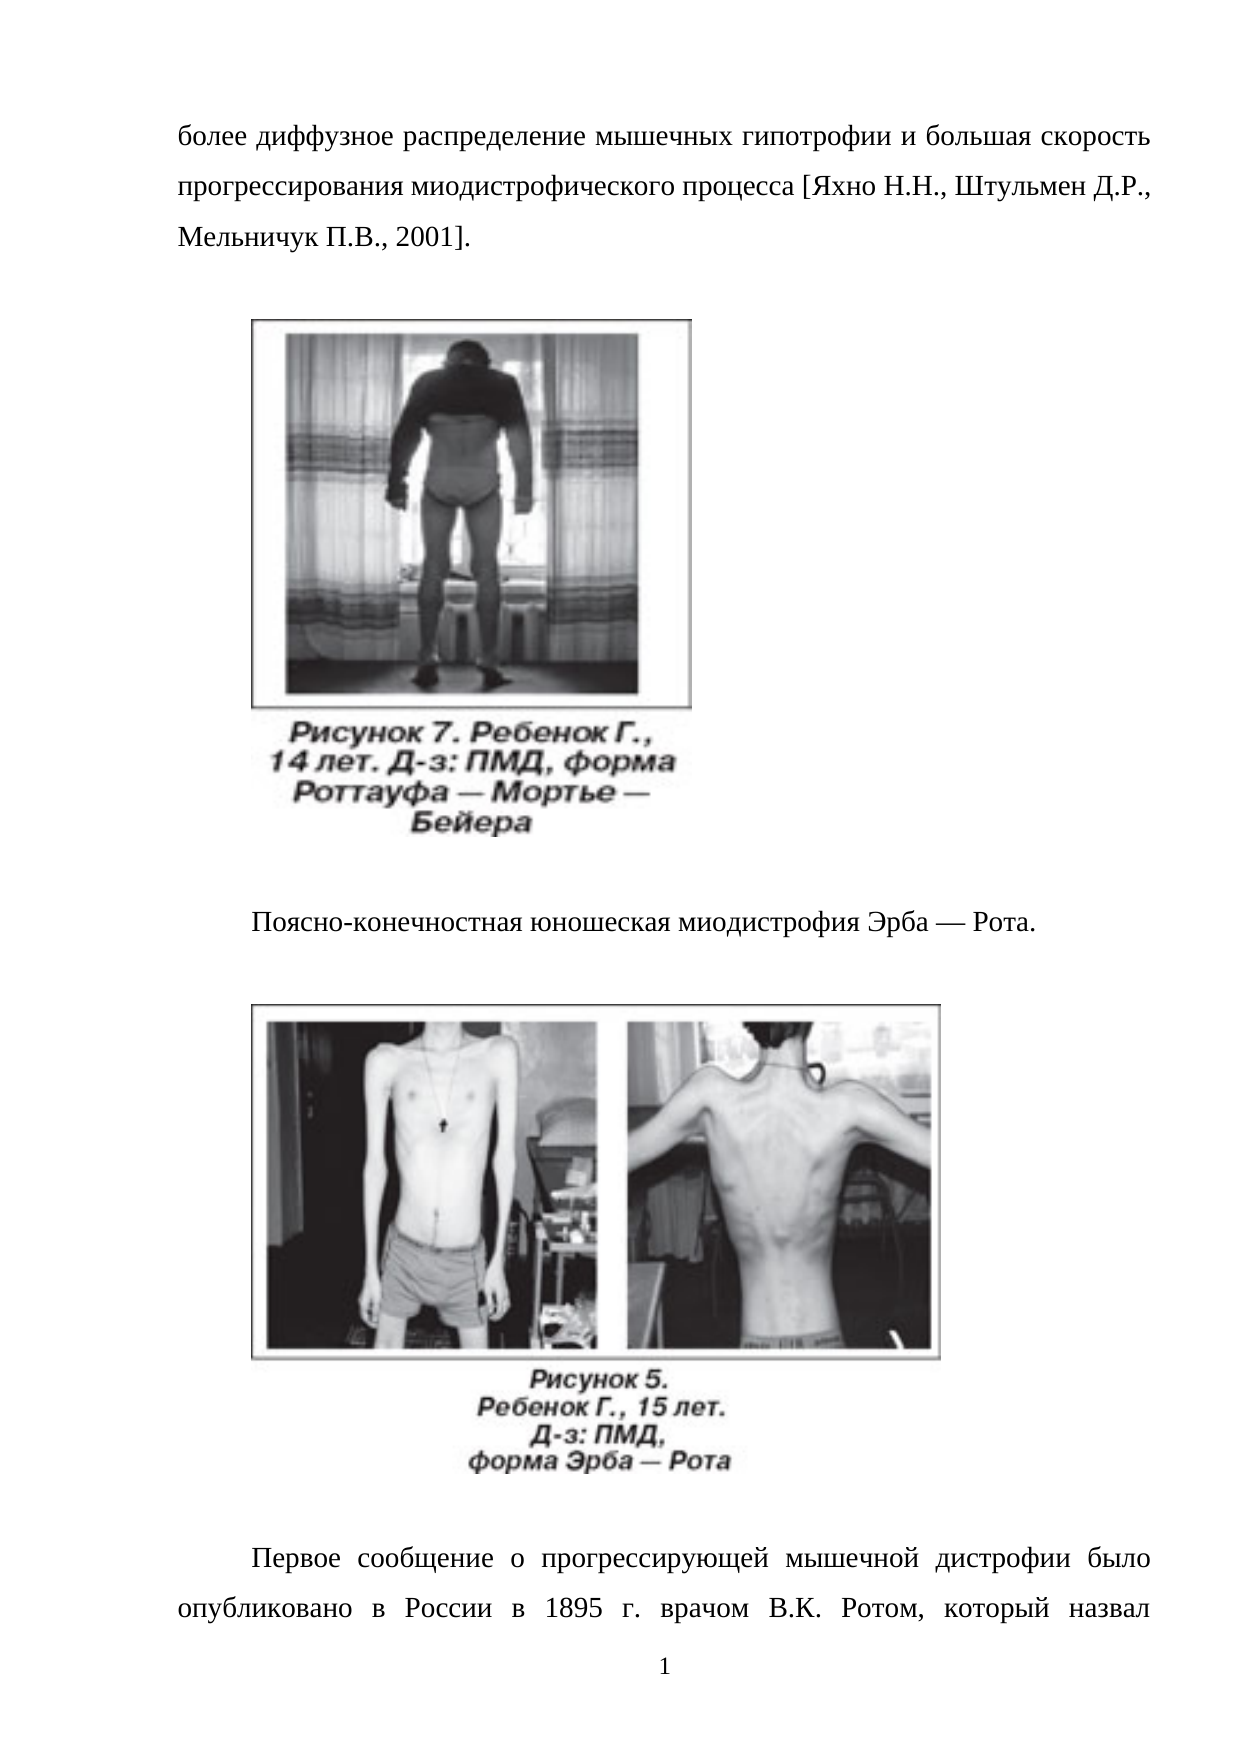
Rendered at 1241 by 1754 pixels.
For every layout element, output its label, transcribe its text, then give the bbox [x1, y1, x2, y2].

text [177, 118, 1152, 252]
text Поясно-конечностная юношеская миодистрофия Эрба — Рота. [177, 904, 1152, 937]
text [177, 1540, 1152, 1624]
picture [251, 1004, 941, 1474]
picture [251, 319, 692, 837]
